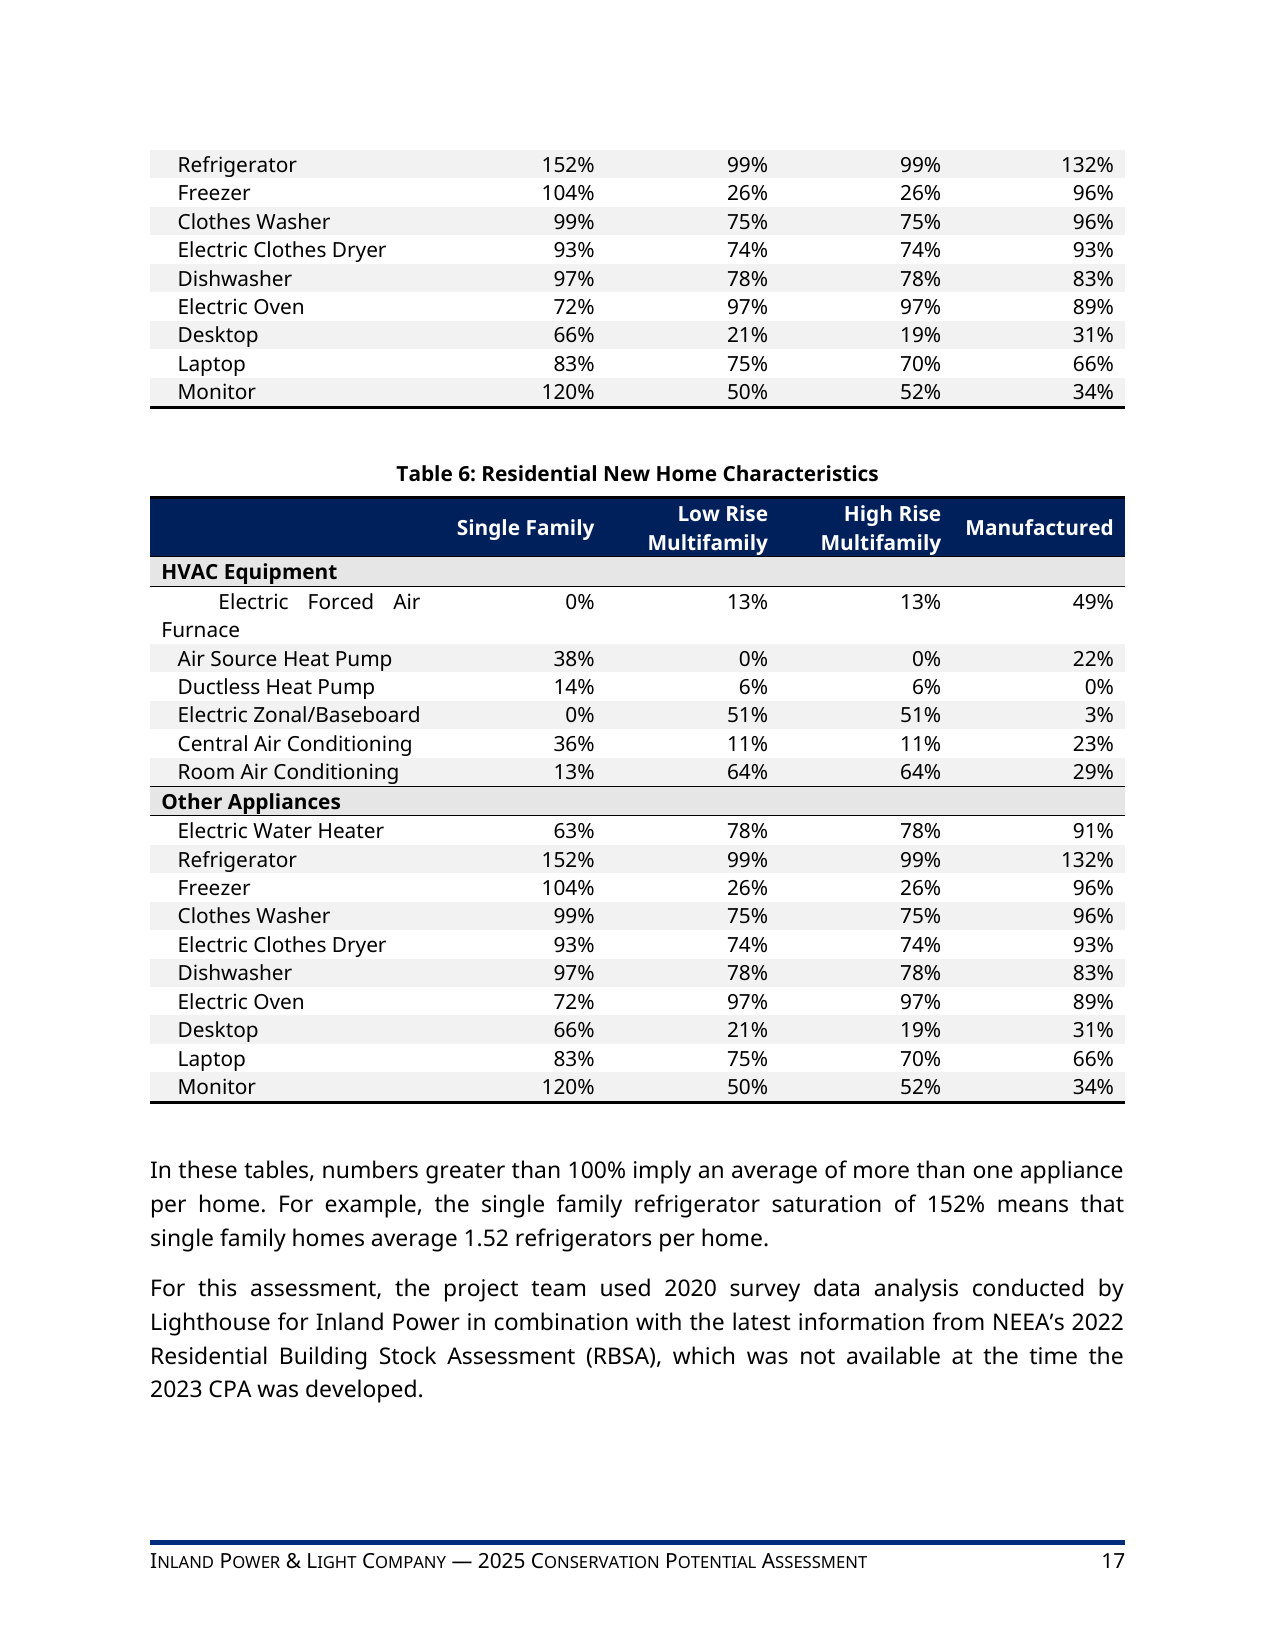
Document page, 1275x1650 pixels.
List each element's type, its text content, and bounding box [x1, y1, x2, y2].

table_cell 26% [606, 873, 779, 902]
table_cell 0% [952, 672, 1125, 701]
table_cell 11% [779, 729, 952, 757]
table_cell 72% [432, 292, 606, 321]
table_cell 50% [606, 1072, 779, 1101]
table_cell 0% [779, 644, 952, 672]
table_cell 36% [432, 729, 606, 757]
table_cell Electric Water Heater [150, 816, 432, 845]
table_cell Refrigerator [150, 845, 432, 873]
table_cell 66% [952, 1044, 1125, 1072]
table_cell Clothes Washer [150, 207, 432, 235]
table_cell 99% [779, 150, 952, 178]
table_cell 72% [432, 987, 606, 1015]
table_cell 120% [432, 378, 606, 406]
table_cell 78% [606, 959, 779, 987]
table_cell [432, 557, 606, 586]
table_cell Air Source Heat Pump [150, 644, 432, 672]
table_cell 97% [606, 987, 779, 1015]
table_cell 97% [606, 292, 779, 321]
table_cell 78% [606, 816, 779, 845]
table_cell Other Appliances [150, 787, 432, 815]
table_cell 152% [432, 845, 606, 873]
table_cell 31% [952, 321, 1125, 349]
table_cell [952, 557, 1125, 586]
table_cell 75% [779, 207, 952, 235]
table_cell 64% [606, 758, 779, 786]
table_cell 13% [432, 758, 606, 786]
table_cell 3% [952, 701, 1125, 729]
table_cell 99% [606, 845, 779, 873]
table_cell 83% [432, 1044, 606, 1072]
table_cell 66% [952, 349, 1125, 377]
table_cell [779, 787, 952, 815]
table_cell 29% [952, 758, 1125, 786]
table_cell 22% [952, 644, 1125, 672]
table_cell 31% [952, 1015, 1125, 1044]
table_cell 83% [952, 959, 1125, 987]
table_cell Dishwasher [150, 959, 432, 987]
table_cell 78% [779, 816, 952, 845]
table_cell 75% [606, 349, 779, 377]
table_cell 49% [952, 587, 1125, 644]
table_cell 50% [606, 378, 779, 406]
table_cell 97% [779, 987, 952, 1015]
table_cell 74% [606, 930, 779, 958]
table_cell 99% [606, 150, 779, 178]
table_cell Electric Oven [150, 292, 432, 321]
table_cell 132% [952, 150, 1125, 178]
table_cell 104% [432, 873, 606, 902]
table_cell Freezer [150, 873, 432, 902]
table_cell 74% [779, 235, 952, 264]
table_cell 0% [432, 701, 606, 729]
table_cell [432, 787, 606, 815]
table_cell 93% [952, 930, 1125, 958]
table_cell 34% [952, 1072, 1125, 1101]
table_cell Electric Clothes Dryer [150, 930, 432, 958]
table_cell 152% [432, 150, 606, 178]
table_cell 78% [779, 959, 952, 987]
table_cell 83% [952, 264, 1125, 292]
table_cell 93% [432, 930, 606, 958]
text For this assessment, the project team used 2020 survey data analysis conducted by Lighthouse for Inland Power in combination with the latest information from NEEA’s 2022 Residential Building Stock Assessment (RBSA), which was not available at the time the 2023 CPA was developed. [150, 1272, 1125, 1405]
table_cell 51% [606, 701, 779, 729]
table_cell Electric Zonal/Baseboard [150, 701, 432, 729]
table_cell 97% [779, 292, 952, 321]
table_cell 14% [432, 672, 606, 701]
table_cell 64% [779, 758, 952, 786]
table_cell Desktop [150, 321, 432, 349]
table_cell Clothes Washer [150, 902, 432, 930]
table_cell Electric Forced Air Furnace [150, 587, 432, 644]
table_cell Dishwasher [150, 264, 432, 292]
table_cell Monitor [150, 1072, 432, 1101]
table_cell Laptop [150, 349, 432, 377]
table_cell 78% [779, 264, 952, 292]
table_cell Laptop [150, 1044, 432, 1072]
table_cell 38% [432, 644, 606, 672]
table_cell Freezer [150, 179, 432, 207]
table_cell 96% [952, 207, 1125, 235]
table_cell [779, 557, 952, 586]
table_cell 26% [779, 179, 952, 207]
table_cell 96% [952, 179, 1125, 207]
table_cell 91% [952, 816, 1125, 845]
table_cell 93% [952, 235, 1125, 264]
table_header High Rise Multifamily [779, 499, 952, 556]
table_cell 104% [432, 179, 606, 207]
table_cell 75% [606, 902, 779, 930]
table_cell Refrigerator [150, 150, 432, 178]
table_cell 132% [952, 845, 1125, 873]
table_cell 11% [606, 729, 779, 757]
table_header Low Rise Multifamily [606, 499, 779, 556]
table_cell Room Air Conditioning [150, 758, 432, 786]
table_cell 75% [606, 207, 779, 235]
table_cell 66% [432, 321, 606, 349]
table_header Single Family [432, 499, 606, 556]
table_cell 34% [952, 378, 1125, 406]
table_cell 96% [952, 873, 1125, 902]
table_cell 120% [432, 1072, 606, 1101]
table_cell 63% [432, 816, 606, 845]
table_cell [606, 787, 779, 815]
table_cell Monitor [150, 378, 432, 406]
table_cell 23% [952, 729, 1125, 757]
table_cell 74% [779, 930, 952, 958]
table_cell 19% [779, 1015, 952, 1044]
table_cell 26% [779, 873, 952, 902]
table_cell 51% [779, 701, 952, 729]
table_header Manufactured [952, 499, 1125, 556]
table_cell 99% [779, 845, 952, 873]
table_cell 99% [432, 207, 606, 235]
table_cell 52% [779, 1072, 952, 1101]
table_cell 13% [606, 587, 779, 644]
table_cell 89% [952, 987, 1125, 1015]
table_cell 26% [606, 179, 779, 207]
table_cell 6% [606, 672, 779, 701]
text In these tables, numbers greater than 100% imply an average of more than one appliance per home. For example, the single family refrigerator saturation of 152% means that single family homes average 1.52 refrigerators per home. [150, 1154, 1125, 1253]
table_cell 96% [952, 902, 1125, 930]
table_cell 78% [606, 264, 779, 292]
table_cell 6% [779, 672, 952, 701]
table_cell 75% [606, 1044, 779, 1072]
table_cell 97% [432, 959, 606, 987]
table_cell 74% [606, 235, 779, 264]
table_cell 93% [432, 235, 606, 264]
table_header [150, 499, 432, 556]
table_cell 19% [779, 321, 952, 349]
table_cell Electric Clothes Dryer [150, 235, 432, 264]
table_cell 70% [779, 1044, 952, 1072]
table_cell 75% [779, 902, 952, 930]
table_cell Ductless Heat Pump [150, 672, 432, 701]
table_cell Central Air Conditioning [150, 729, 432, 757]
table_cell [952, 787, 1125, 815]
table_cell 89% [952, 292, 1125, 321]
table_cell HVAC Equipment [150, 557, 432, 586]
table_cell 66% [432, 1015, 606, 1044]
table_cell 99% [432, 902, 606, 930]
table_cell 0% [606, 644, 779, 672]
table_cell 52% [779, 378, 952, 406]
table_cell 83% [432, 349, 606, 377]
table_cell Desktop [150, 1015, 432, 1044]
table_cell 13% [779, 587, 952, 644]
table_cell Electric Oven [150, 987, 432, 1015]
table_cell 21% [606, 321, 779, 349]
table_cell 70% [779, 349, 952, 377]
table_cell 0% [432, 587, 606, 644]
table_cell 97% [432, 264, 606, 292]
table_cell 21% [606, 1015, 779, 1044]
table_cell [606, 557, 779, 586]
